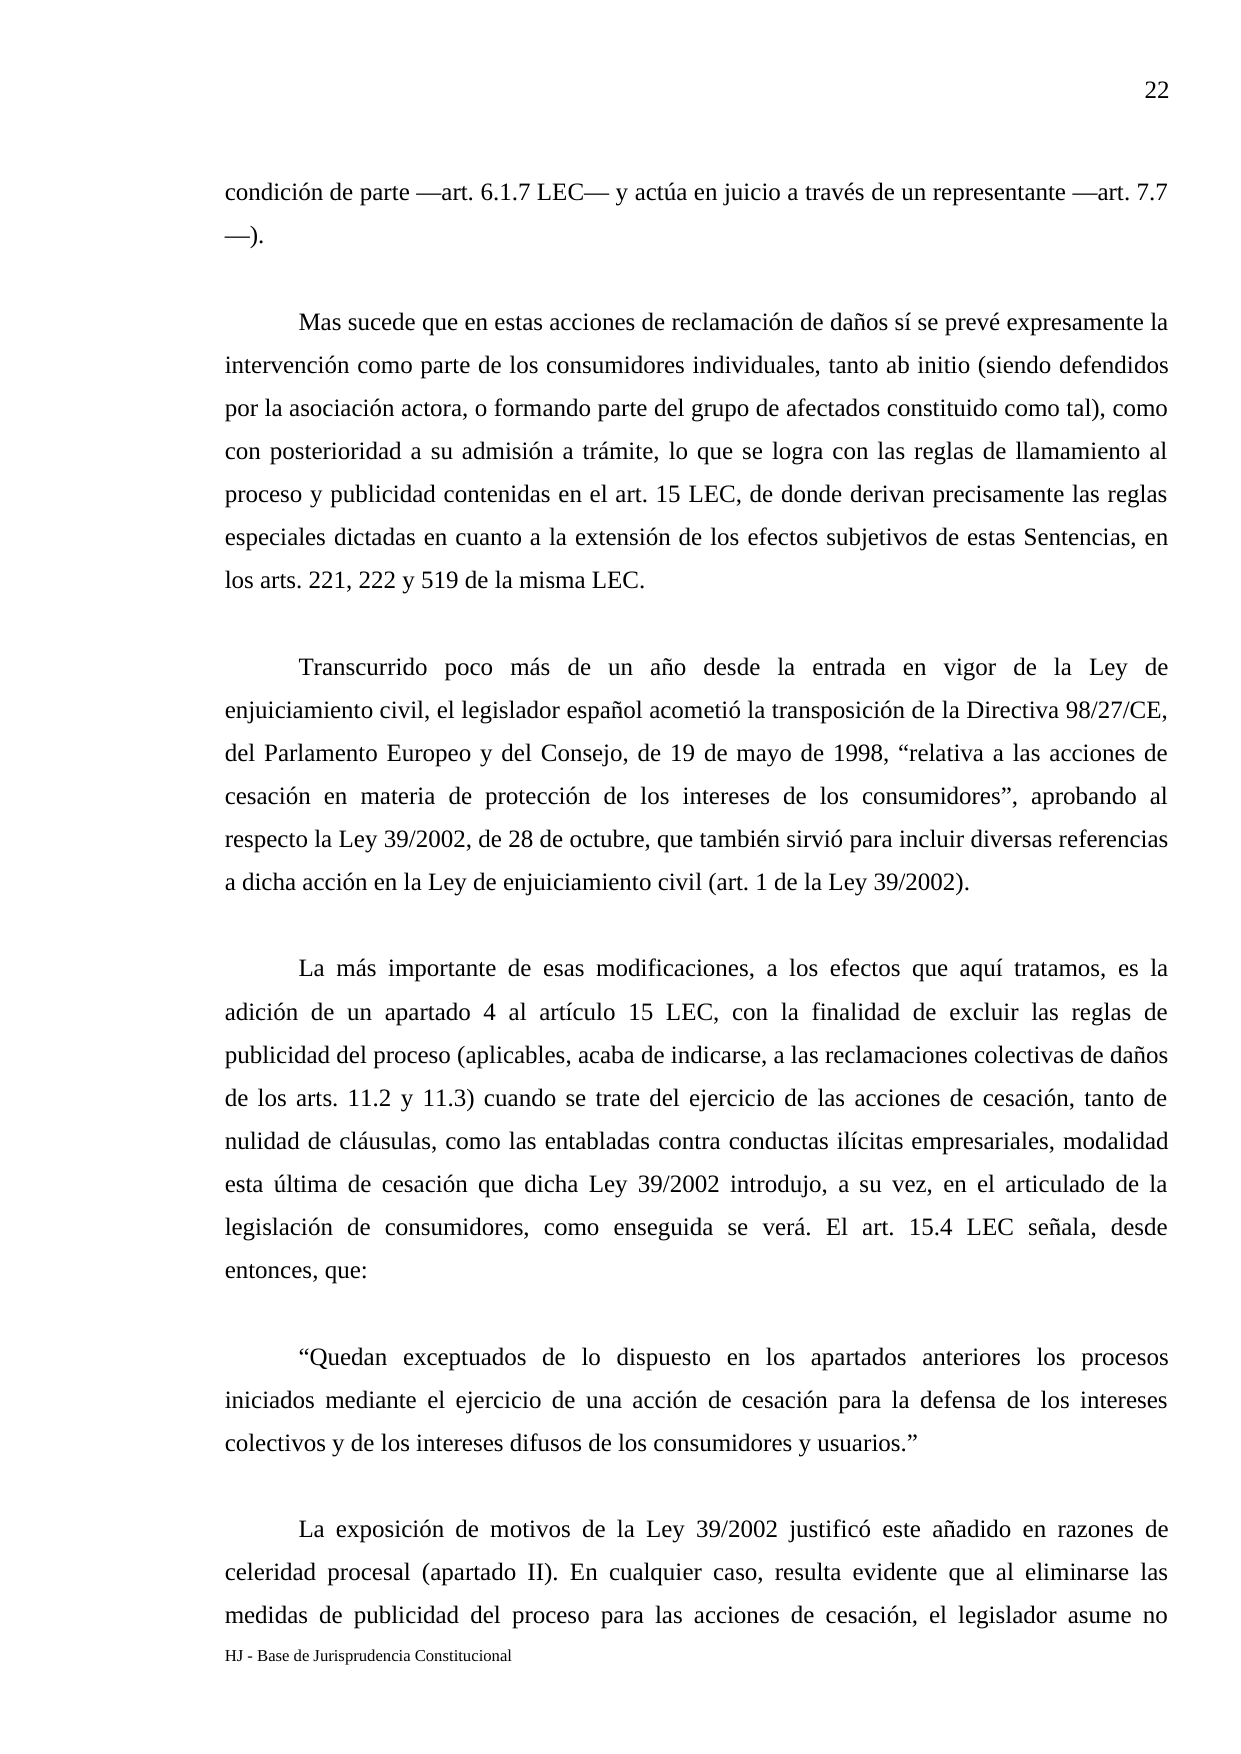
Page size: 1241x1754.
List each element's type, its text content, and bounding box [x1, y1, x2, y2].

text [224, 177, 1169, 249]
text “Quedan exceptuados de lo dispuesto en los apartados anteriores los procesos iniciados mediante el ejercicio de una acción de cesación para la defensa de los intereses colectivos y de los intereses difusos de los consumidores y usuarios.” [224, 1342, 1169, 1457]
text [224, 1514, 1169, 1629]
text La más importante de esas modificaciones, a los efectos que aquí tratamos, es la adición de un apartado 4 al artículo 15 LEC, con la finalidad de excluir las reglas de publicidad del proceso (aplicables, acaba de indicarse, a las reclamaciones colectivas de daños de los arts. 11.2 y 11.3) cuando se trate del ejercicio de las acciones de cesación, tanto de nulidad de cláusulas, como las entabladas contra conductas ilícitas empresariales, modalidad esta última de cesación que dicha Ley 39/2002 introdujo, a su vez, en el articulado de la legislación de consumidores, como enseguida se verá. El art. 15.4 LEC señala, desde entonces, que: [224, 953, 1169, 1284]
text Mas sucede que en estas acciones de reclamación de daños sí se prevé expresamente la intervención como parte de los consumidores individuales, tanto ab initio (siendo defendidos por la asociación actora, o formando parte del grupo de afectados constituido como tal), como con posterioridad a su admisión a trámite, lo que se logra con las reglas de llamamiento al proceso y publicidad contenidas en el art. 15 LEC, de donde derivan precisamente las reglas especiales dictadas en cuanto a la extensión de los efectos subjetivos de estas Sentencias, en los arts. 221, 222 y 519 de la misma LEC. [224, 307, 1169, 594]
text Transcurrido poco más de un año desde la entrada en vigor de la Ley de enjuiciamiento civil, el legislador español acometió la transposición de la Directiva 98/27/CE, del Parlamento Europeo y del Consejo, de 19 de mayo de 1998, “relativa a las acciones de cesación en materia de protección de los intereses de los consumidores”, aprobando al respecto la Ley 39/2002, de 28 de octubre, que también sirvió para incluir diversas referencias a dicha acción en la Ley de enjuiciamiento civil (art. 1 de la Ley 39/2002). [224, 652, 1169, 896]
